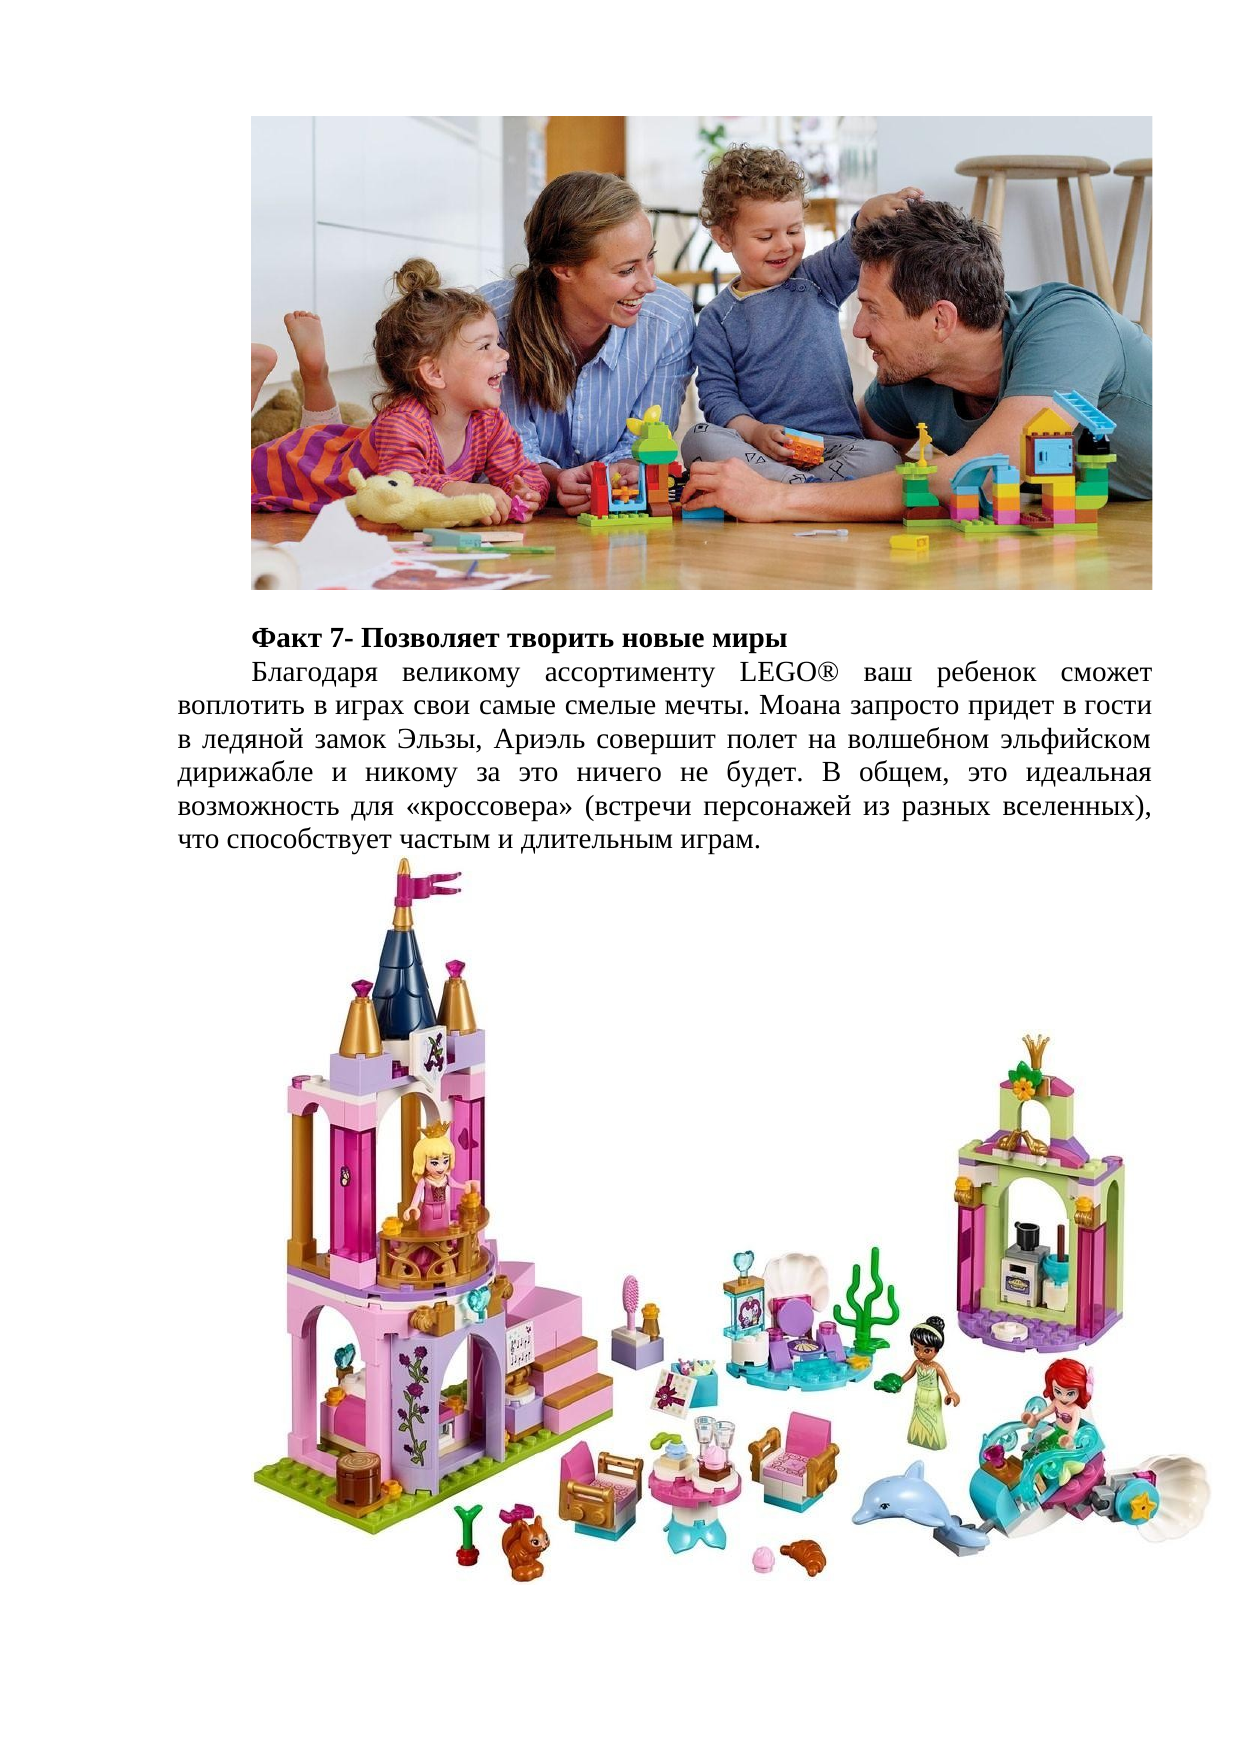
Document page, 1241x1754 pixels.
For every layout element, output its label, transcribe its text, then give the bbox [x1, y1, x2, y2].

subtitle Факт 7- Позволяет творить новые миры [251, 620, 1236, 654]
picture [251, 116, 1153, 590]
text Благодаря великому ассортименту LEGO® ваш ребенок сможет воплотить в играх свои самые смелые мечты. Моана запросто придет в гости в ледяной замок Эльзы, Ариэль совершит полет на волшебном эльфийском дирижабле и никому за это ничего не будет. В общем, это идеальная возможность для «кроссовера» (встречи персонажей из разных вселенных), что способствует частым и длительным играм. [177, 654, 1152, 855]
picture [251, 855, 1213, 1585]
